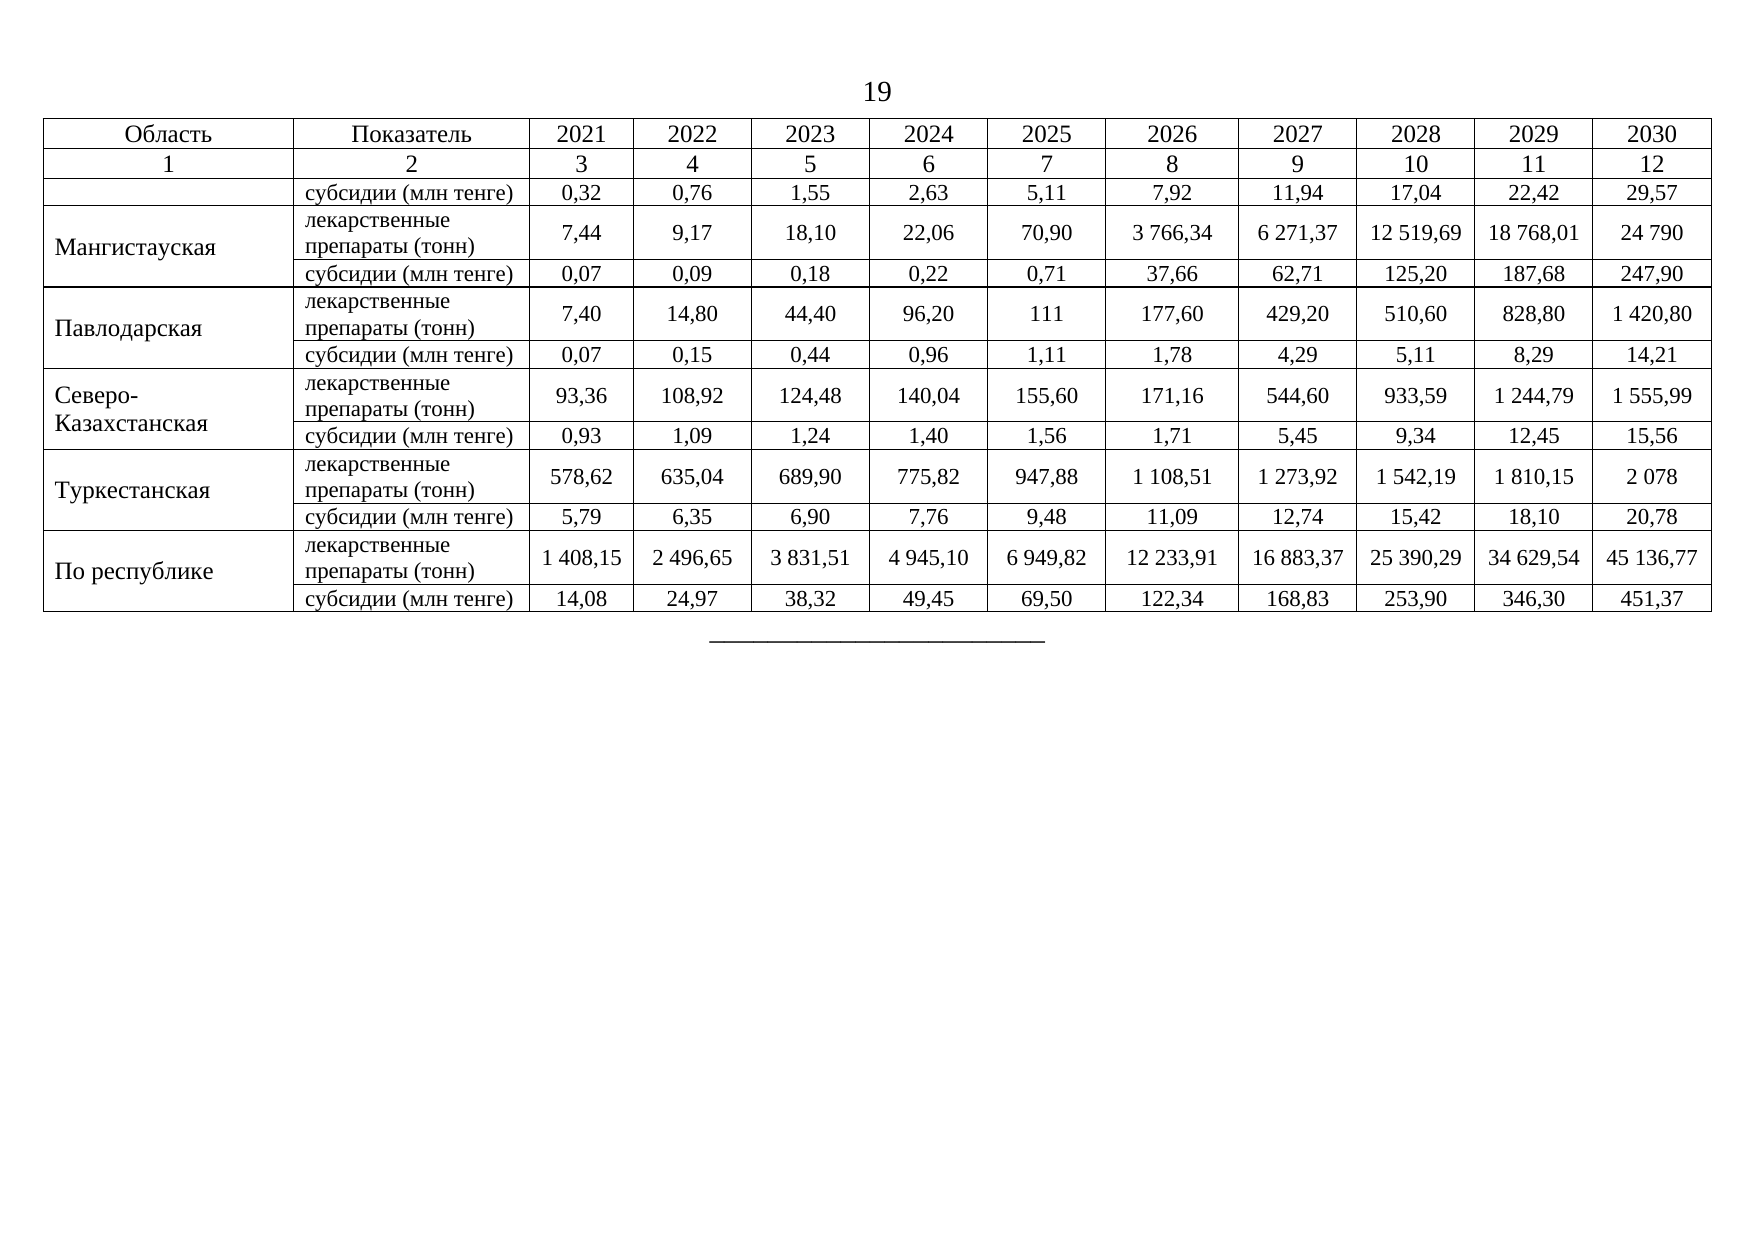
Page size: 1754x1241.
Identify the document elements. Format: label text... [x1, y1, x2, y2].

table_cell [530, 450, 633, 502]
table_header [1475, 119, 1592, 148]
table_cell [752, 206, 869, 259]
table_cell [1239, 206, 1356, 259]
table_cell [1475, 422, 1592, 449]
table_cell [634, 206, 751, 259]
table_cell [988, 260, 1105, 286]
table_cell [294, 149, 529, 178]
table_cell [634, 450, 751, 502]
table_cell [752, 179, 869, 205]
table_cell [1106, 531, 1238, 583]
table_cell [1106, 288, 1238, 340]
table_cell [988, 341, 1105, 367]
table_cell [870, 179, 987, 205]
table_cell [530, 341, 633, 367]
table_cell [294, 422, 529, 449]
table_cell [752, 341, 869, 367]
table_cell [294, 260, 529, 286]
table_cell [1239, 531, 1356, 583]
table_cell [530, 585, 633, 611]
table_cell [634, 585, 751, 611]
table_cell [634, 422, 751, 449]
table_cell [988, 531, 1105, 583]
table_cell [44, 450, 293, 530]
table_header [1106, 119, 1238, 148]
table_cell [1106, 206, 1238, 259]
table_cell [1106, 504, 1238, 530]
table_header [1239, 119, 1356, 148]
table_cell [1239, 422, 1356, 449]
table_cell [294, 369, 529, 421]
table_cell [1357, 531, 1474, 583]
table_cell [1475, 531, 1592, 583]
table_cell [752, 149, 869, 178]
text _______________________ [118, 612, 1636, 646]
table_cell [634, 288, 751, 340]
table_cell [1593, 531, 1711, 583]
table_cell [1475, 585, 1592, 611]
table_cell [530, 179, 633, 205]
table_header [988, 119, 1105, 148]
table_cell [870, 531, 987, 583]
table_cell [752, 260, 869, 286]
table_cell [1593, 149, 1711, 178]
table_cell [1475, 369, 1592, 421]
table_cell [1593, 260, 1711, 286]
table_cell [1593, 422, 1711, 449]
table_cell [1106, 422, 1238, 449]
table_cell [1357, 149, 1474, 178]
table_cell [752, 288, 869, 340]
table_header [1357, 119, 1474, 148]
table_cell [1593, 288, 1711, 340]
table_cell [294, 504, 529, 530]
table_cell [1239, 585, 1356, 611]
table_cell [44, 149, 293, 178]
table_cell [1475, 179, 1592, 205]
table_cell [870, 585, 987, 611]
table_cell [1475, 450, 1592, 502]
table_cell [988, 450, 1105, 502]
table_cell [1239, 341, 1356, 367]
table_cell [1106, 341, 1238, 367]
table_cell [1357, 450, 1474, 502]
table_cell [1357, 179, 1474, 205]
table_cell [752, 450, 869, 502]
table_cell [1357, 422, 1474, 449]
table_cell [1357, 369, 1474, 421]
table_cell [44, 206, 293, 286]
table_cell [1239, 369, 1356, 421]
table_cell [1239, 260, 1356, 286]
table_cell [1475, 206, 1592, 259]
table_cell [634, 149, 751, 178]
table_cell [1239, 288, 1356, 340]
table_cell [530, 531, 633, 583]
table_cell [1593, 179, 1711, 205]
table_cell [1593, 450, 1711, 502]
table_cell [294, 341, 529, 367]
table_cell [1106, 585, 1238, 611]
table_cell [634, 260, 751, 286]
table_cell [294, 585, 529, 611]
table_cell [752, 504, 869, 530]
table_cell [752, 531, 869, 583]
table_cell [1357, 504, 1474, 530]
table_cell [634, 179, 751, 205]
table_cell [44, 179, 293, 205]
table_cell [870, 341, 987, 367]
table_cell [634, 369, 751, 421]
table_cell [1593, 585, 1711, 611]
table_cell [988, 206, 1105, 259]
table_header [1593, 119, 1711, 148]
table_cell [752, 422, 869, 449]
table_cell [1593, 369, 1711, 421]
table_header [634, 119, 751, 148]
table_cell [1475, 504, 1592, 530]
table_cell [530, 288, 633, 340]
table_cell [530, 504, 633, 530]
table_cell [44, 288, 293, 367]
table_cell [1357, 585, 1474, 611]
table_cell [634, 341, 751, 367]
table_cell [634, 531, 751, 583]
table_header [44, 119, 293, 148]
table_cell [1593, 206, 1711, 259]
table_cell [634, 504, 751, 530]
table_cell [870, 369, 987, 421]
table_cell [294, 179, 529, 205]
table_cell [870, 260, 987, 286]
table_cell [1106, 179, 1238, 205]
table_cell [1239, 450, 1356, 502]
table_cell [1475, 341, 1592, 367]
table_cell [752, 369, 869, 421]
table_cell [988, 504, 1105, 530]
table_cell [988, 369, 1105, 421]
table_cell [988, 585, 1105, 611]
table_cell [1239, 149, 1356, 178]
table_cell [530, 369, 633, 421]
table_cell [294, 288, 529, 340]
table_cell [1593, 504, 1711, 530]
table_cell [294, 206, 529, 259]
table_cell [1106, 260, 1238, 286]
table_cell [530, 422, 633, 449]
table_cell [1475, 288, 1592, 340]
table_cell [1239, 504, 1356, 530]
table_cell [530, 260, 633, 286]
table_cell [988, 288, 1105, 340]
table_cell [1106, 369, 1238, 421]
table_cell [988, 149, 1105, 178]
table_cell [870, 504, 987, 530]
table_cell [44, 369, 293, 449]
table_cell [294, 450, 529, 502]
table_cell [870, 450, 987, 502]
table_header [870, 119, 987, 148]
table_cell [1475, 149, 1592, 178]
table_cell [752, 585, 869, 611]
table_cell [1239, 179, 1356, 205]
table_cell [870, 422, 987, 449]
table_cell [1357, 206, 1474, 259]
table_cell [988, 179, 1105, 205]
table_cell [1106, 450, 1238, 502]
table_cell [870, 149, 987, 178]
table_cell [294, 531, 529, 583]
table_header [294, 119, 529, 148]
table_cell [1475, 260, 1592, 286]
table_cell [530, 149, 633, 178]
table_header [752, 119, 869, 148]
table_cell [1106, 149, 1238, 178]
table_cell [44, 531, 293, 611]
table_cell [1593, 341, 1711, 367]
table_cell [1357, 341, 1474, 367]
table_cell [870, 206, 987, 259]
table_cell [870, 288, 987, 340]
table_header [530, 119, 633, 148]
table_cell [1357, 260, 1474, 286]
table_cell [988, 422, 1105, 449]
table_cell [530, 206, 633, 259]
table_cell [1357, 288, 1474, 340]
